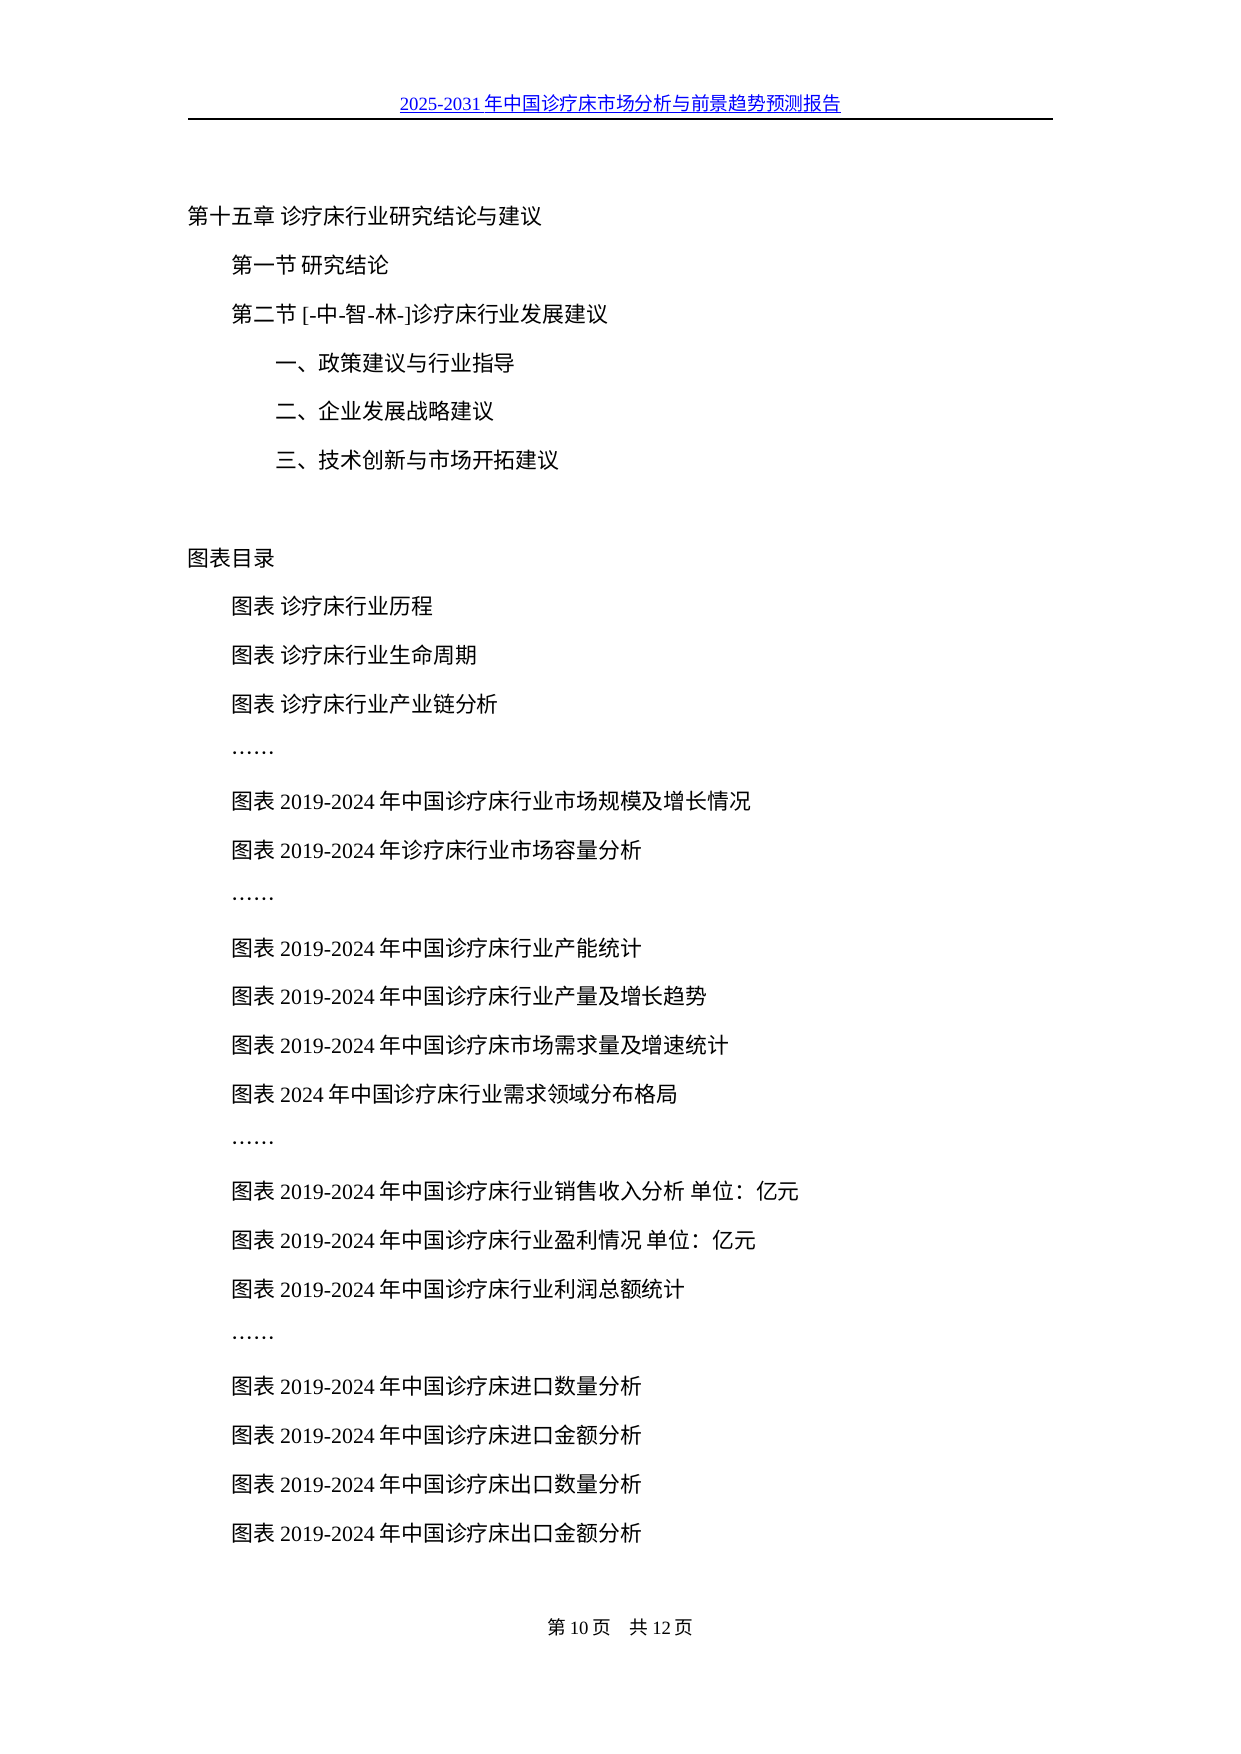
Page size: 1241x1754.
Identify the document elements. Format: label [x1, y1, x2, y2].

text [187, 150, 1053, 1548]
